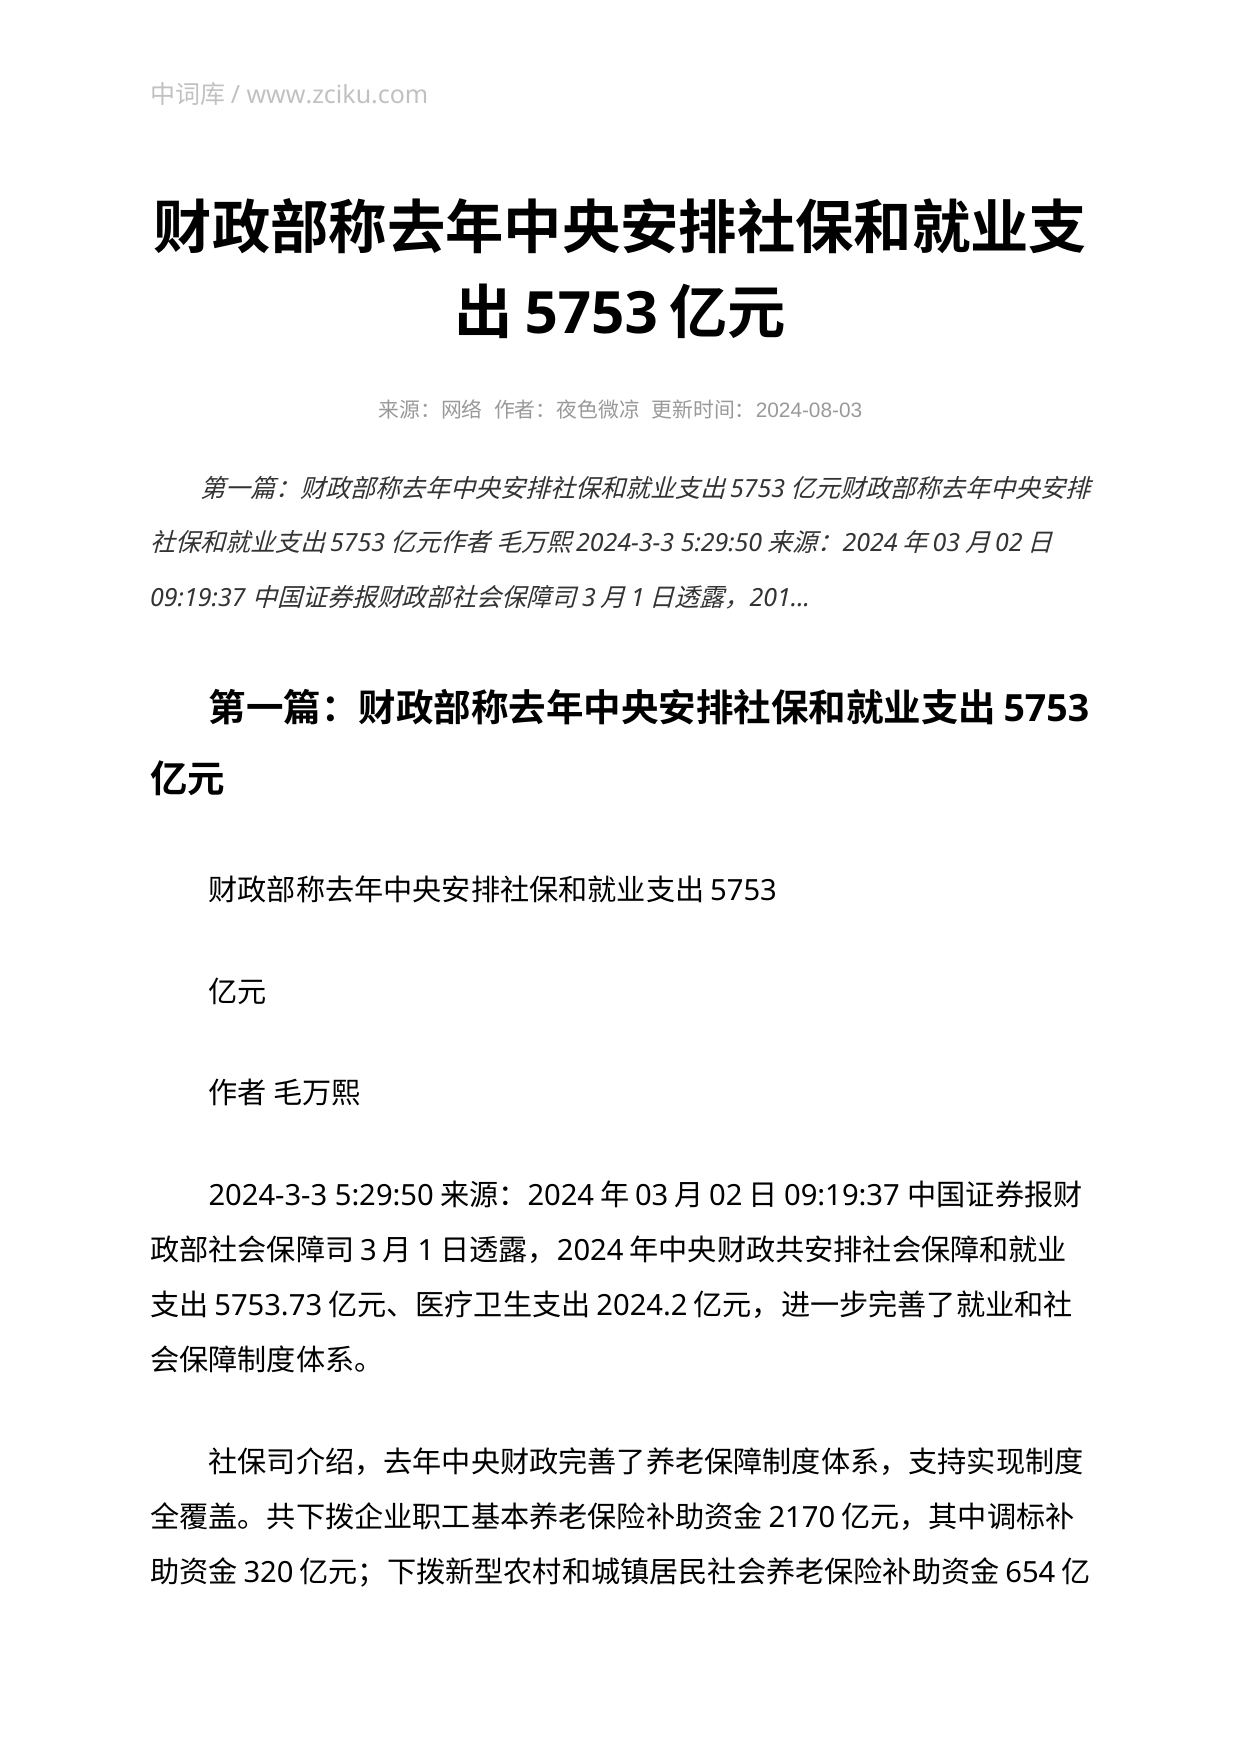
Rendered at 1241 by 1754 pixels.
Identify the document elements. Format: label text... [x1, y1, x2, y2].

text 财政部称去年中央安排社保和就业支出5753 [150, 866, 1090, 909]
text 来源：网络 作者：夜色微凉 更新时间：2024-08-03 [150, 397, 1090, 421]
text 第一篇：财政部称去年中央安排社保和就业支出5753亿元 [150, 678, 1090, 803]
text 亿元 [150, 968, 1090, 1011]
subtitle 财政部称去年中央安排社保和就业支出5753亿元 [150, 181, 1090, 351]
text 第一篇：财政部称去年中央安排社保和就业支出5753亿元财政部称去年中央安排社保和就业支出5753亿元作者 毛万熙2024-3-3 5:29:50来源：2024年03月02日 09:19:37 中国证券报财政部社会保障司3月1日透露，201... [150, 468, 1090, 613]
text 2024-3-3 5:29:50来源：2024年03月02日 09:19:37 中国证券报财政部社会保障司3月1日透露，2024年中央财政共安排社会保障和就业支出5753.73亿元、医疗卫生支出2024.2亿元，进一步完善了就业和社会保障制度体系。 [150, 1172, 1090, 1379]
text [150, 1439, 1090, 1591]
text 作者 毛万熙 [150, 1070, 1090, 1112]
